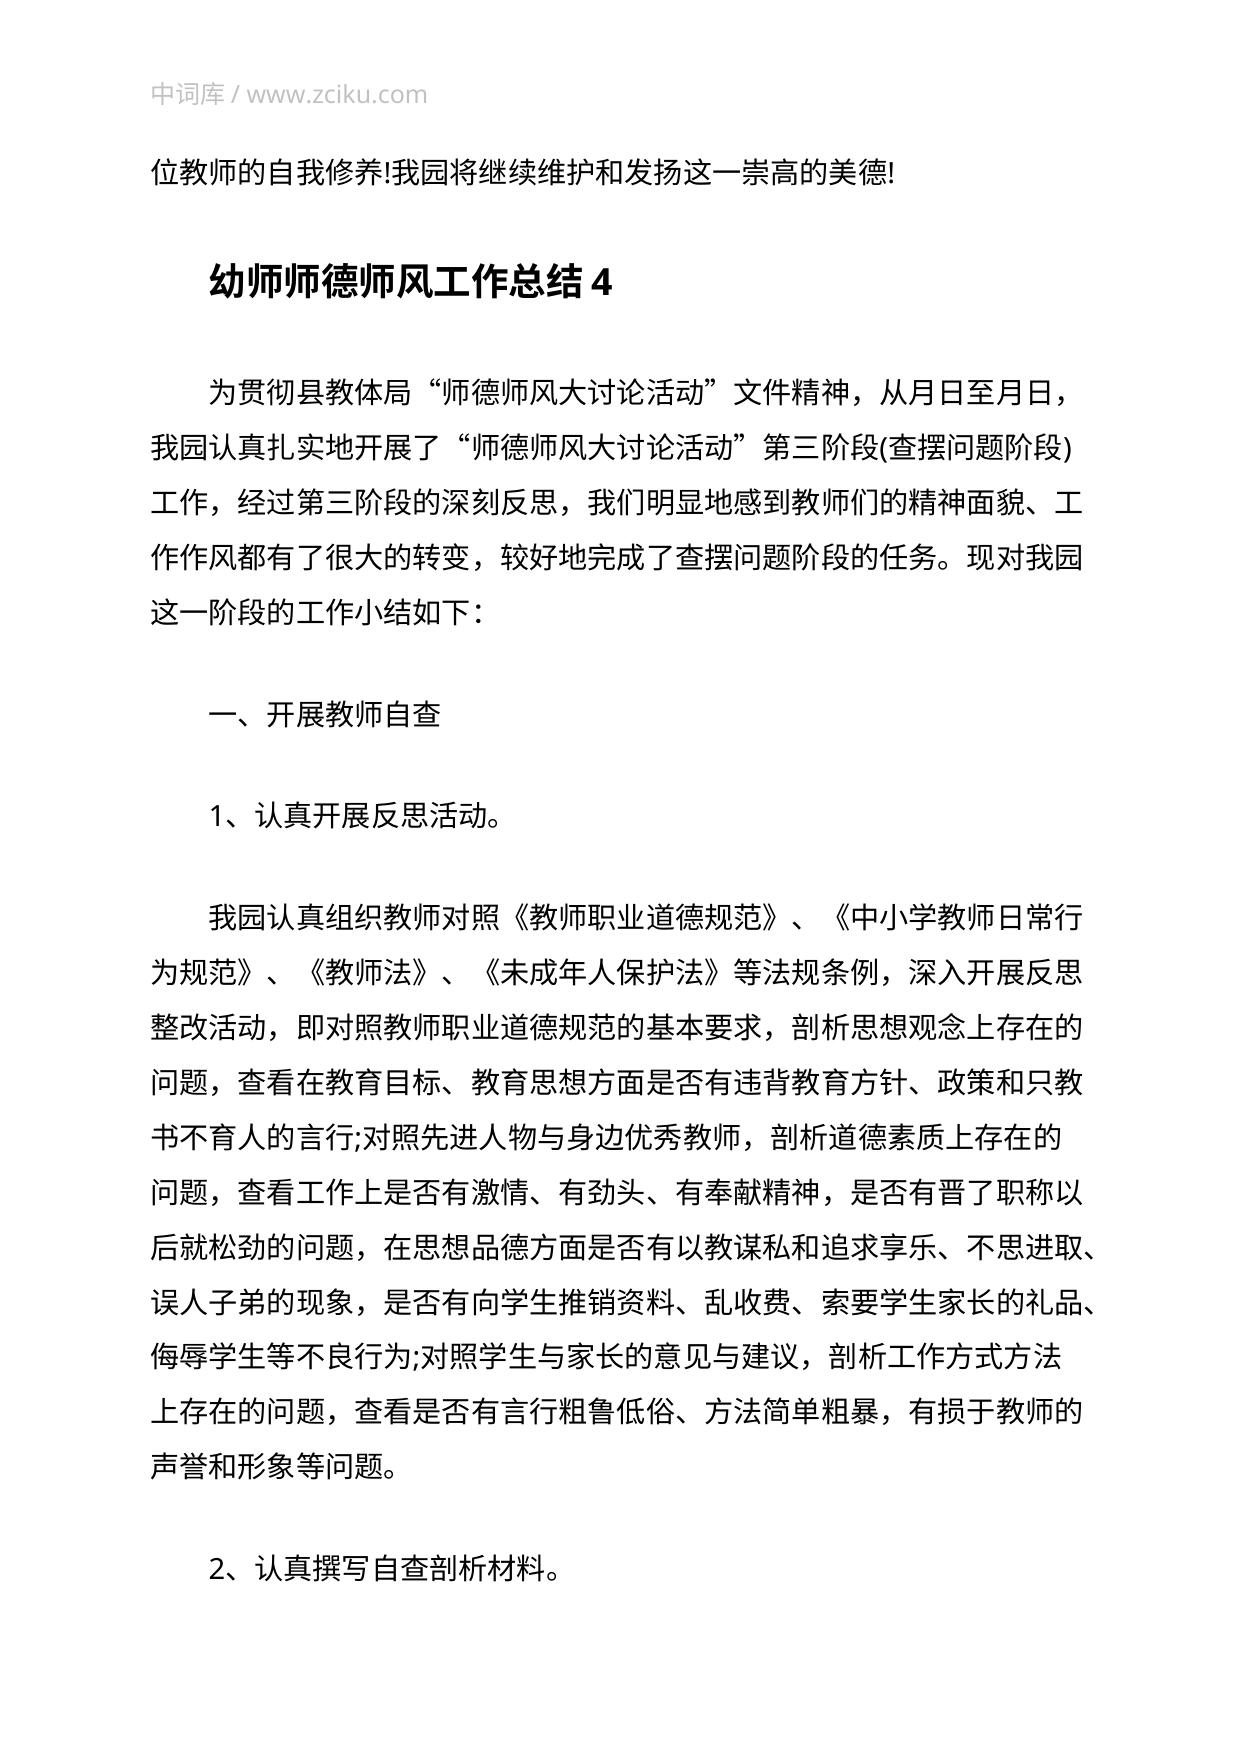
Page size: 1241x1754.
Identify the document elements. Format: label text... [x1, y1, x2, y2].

text 2、认真撰写自查剖析材料。 [150, 1546, 1090, 1588]
text 为贯彻县教体局“师德师风大讨论活动”文件精神，从月日至月日，我园认真扎实地开展了“师德师风大讨论活动”第三阶段(查摆问题阶段)工作，经过第三阶段的深刻反思，我们明显地感到教师们的精神面貌、工作作风都有了很大的转变，较好地完成了查摆问题阶段的任务。现对我园这一阶段的工作小结如下： [150, 369, 1090, 632]
text 我园认真组织教师对照《教师职业道德规范》、《中小学教师日常行为规范》、《教师法》、《未成年人保护法》等法规条例，深入开展反思整改活动，即对照教师职业道德规范的基本要求，剖析思想观念上存在的问题，查看在教育目标、教育思想方面是否有违背教育方针、政策和只教书不育人的言行;对照先进人物与身边优秀教师，剖析道德素质上存在的问题，查看工作上是否有激情、有劲头、有奉献精神，是否有晋了职称以后就松劲的问题，在思想品德方面是否有以教谋私和追求享乐、不思进取、误人子弟的现象，是否有向学生推销资料、乱收费、索要学生家长的礼品、侮辱学生等不良行为;对照学生与家长的意见与建议，剖析工作方式方法上存在的问题，查看是否有言行粗鲁低俗、方法简单粗暴，有损于教师的声誉和形象等问题。 [150, 895, 1090, 1486]
text 幼师师德师风工作总结4 [150, 252, 1090, 306]
text 1、认真开展反思活动。 [150, 793, 1090, 835]
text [150, 150, 1090, 192]
text 一、开展教师自查 [150, 691, 1090, 733]
